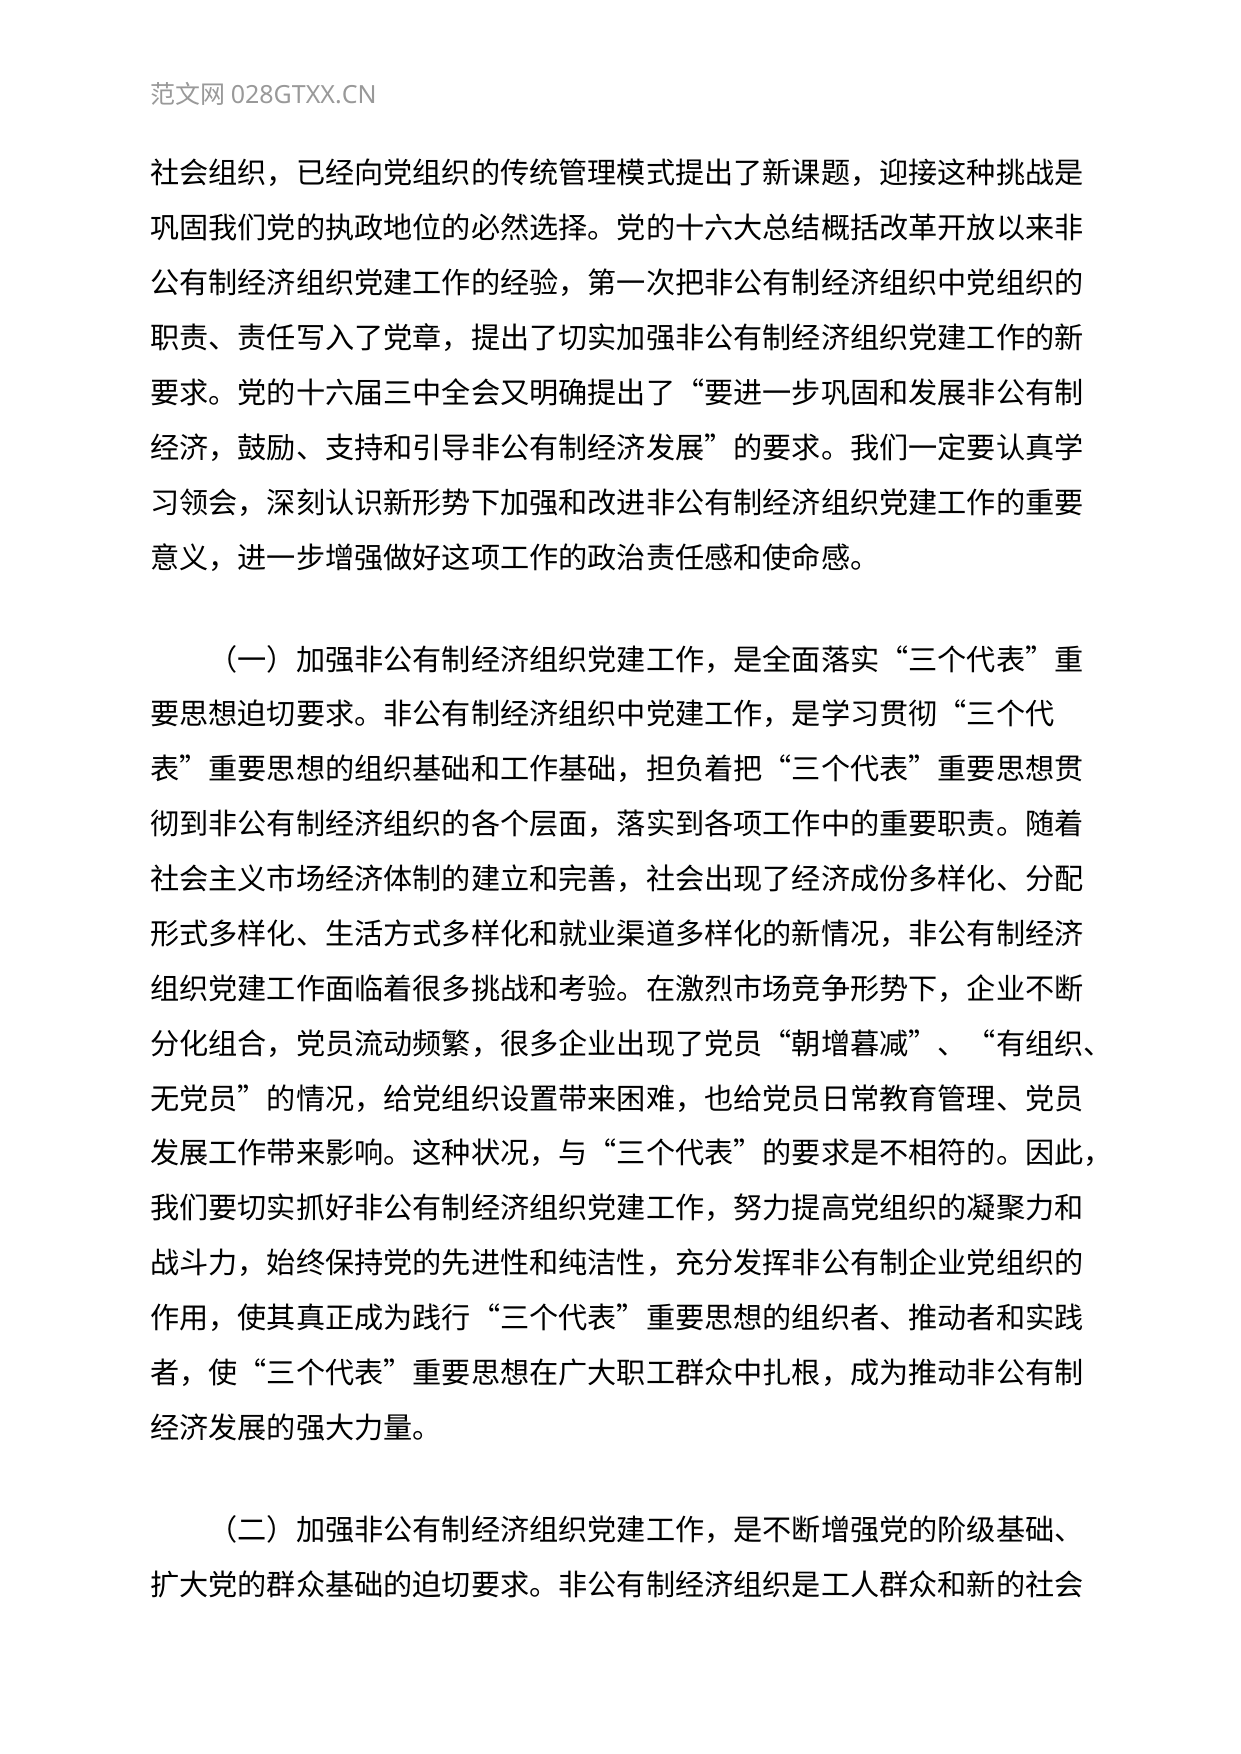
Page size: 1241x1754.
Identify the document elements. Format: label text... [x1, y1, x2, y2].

text （一）加强非公有制经济组织党建工作，是全面落实“三个代表”重要思想迫切要求。非公有制经济组织中党建工作，是学习贯彻“三个代表”重要思想的组织基础和工作基础，担负着把“三个代表”重要思想贯彻到非公有制经济组织的各个层面，落实到各项工作中的重要职责。随着社会主义市场经济体制的建立和完善，社会出现了经济成份多样化、分配形式多样化、生活方式多样化和就业渠道多样化的新情况，非公有制经济组织党建工作面临着很多挑战和考验。在激烈市场竞争形势下，企业不断分化组合，党员流动频繁，很多企业出现了党员“朝增暮减”、“有组织、无党员”的情况，给党组织设置带来困难，也给党员日常教育管理、党员发展工作带来影响。这种状况，与“三个代表”的要求是不相符的。因此，我们要切实抓好非公有制经济组织党建工作，努力提高党组织的凝聚力和战斗力，始终保持党的先进性和纯洁性，充分发挥非公有制企业党组织的作用，使其真正成为践行“三个代表”重要思想的组织者、推动者和实践者，使“三个代表”重要思想在广大职工群众中扎根，成为推动非公有制经济发展的强大力量。 [150, 636, 1090, 1447]
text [150, 150, 1090, 577]
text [150, 1506, 1090, 1603]
